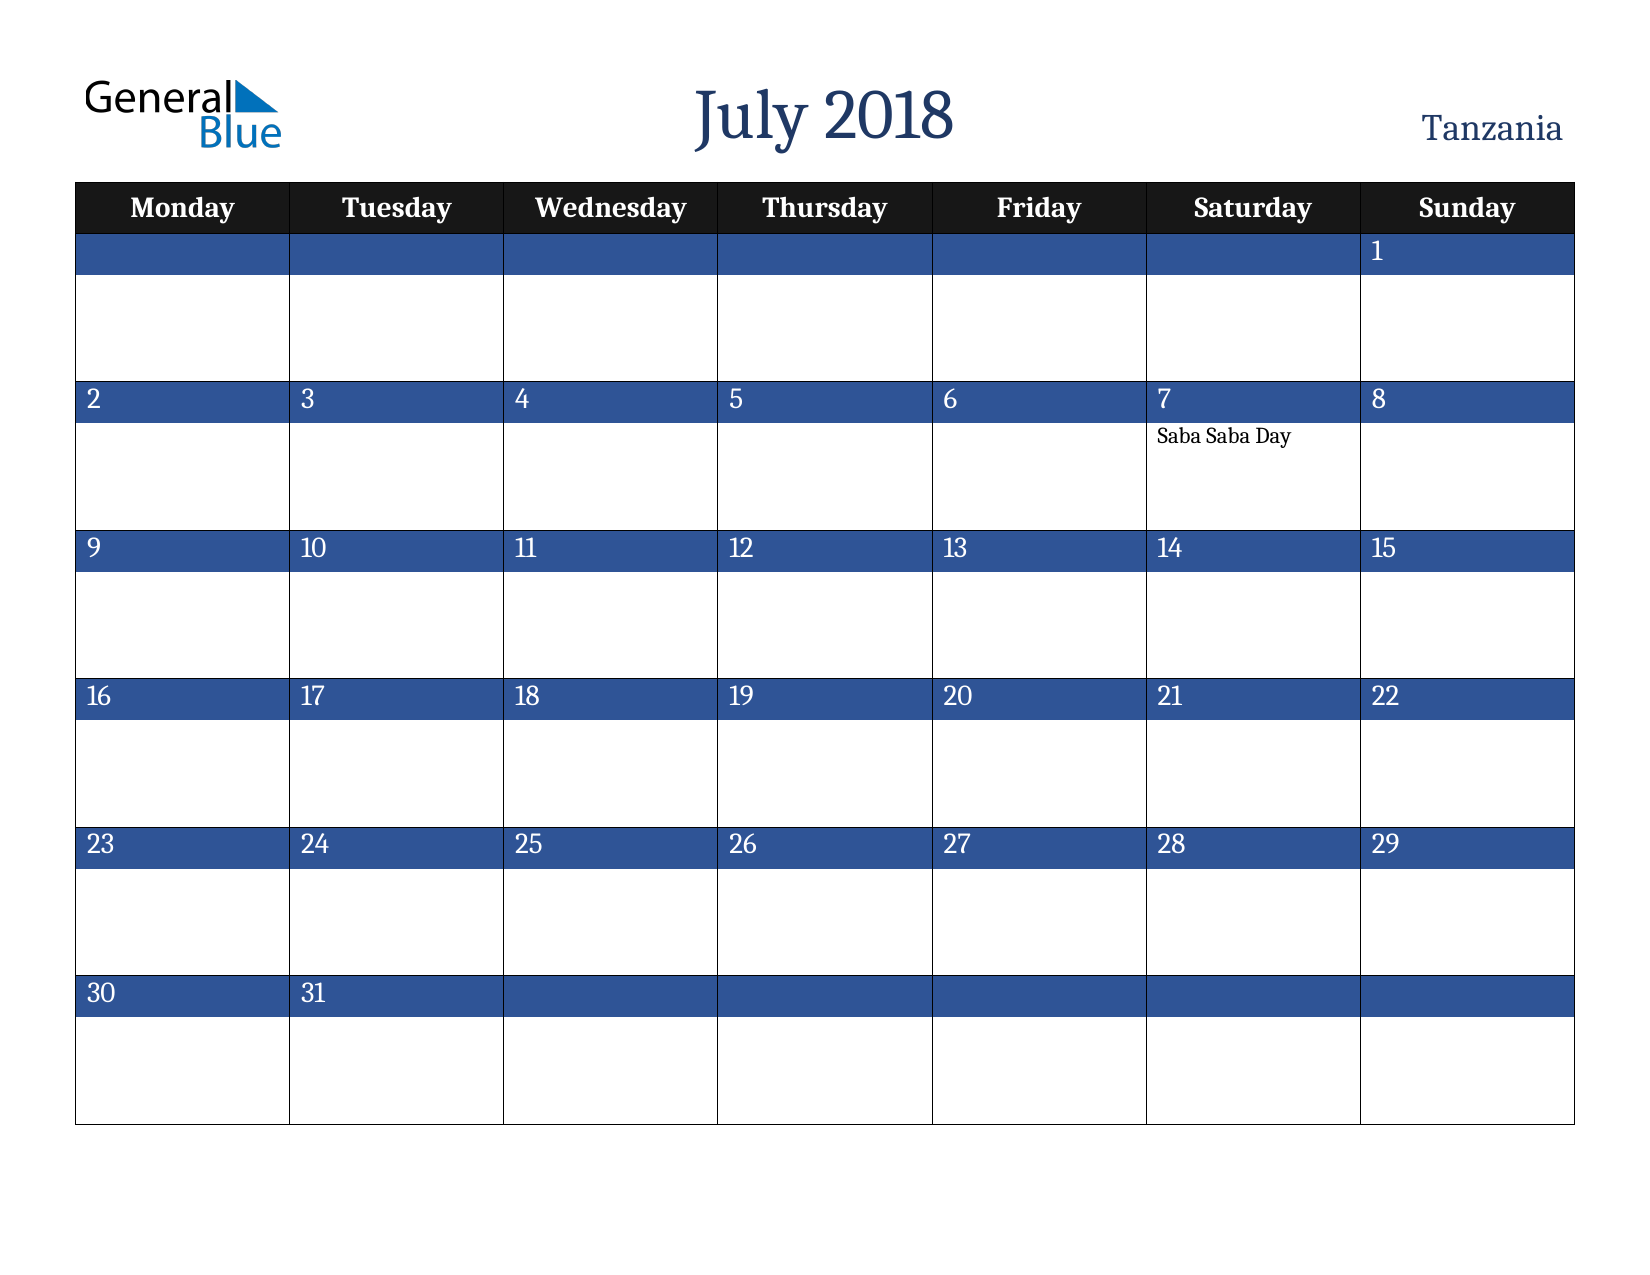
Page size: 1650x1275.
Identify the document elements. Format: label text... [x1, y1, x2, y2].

table_cell [76, 234, 289, 275]
table_cell [933, 720, 1146, 827]
table_cell [933, 572, 1146, 678]
table_cell 13 [933, 531, 1146, 572]
table_cell Monday [76, 183, 289, 233]
table_cell [504, 572, 717, 678]
table_cell [504, 275, 717, 381]
table_cell 17 [290, 679, 503, 720]
table_cell [933, 423, 1146, 530]
table_cell 23 [76, 828, 289, 869]
table_cell [718, 423, 932, 530]
table_cell 25 [504, 828, 717, 869]
table_cell [1361, 869, 1574, 975]
table_cell 5 [718, 382, 932, 423]
table_cell 12 [718, 531, 932, 572]
table_cell Saba Saba Day [1147, 423, 1360, 530]
table_cell 30 [76, 976, 289, 1017]
table_cell [504, 423, 717, 530]
table_cell [504, 869, 717, 975]
table_cell [1147, 275, 1360, 381]
table_cell Wednesday [504, 183, 717, 233]
table_cell [504, 976, 717, 1017]
table_cell 14 [1147, 531, 1360, 572]
table_cell [1361, 572, 1574, 678]
table_cell 4 [504, 382, 717, 423]
table_cell [1147, 234, 1360, 275]
table_cell 3 [290, 382, 503, 423]
table_cell Saturday [1147, 183, 1360, 233]
table_cell [718, 572, 932, 678]
table_cell [718, 976, 932, 1017]
table_cell [718, 234, 932, 275]
table_cell 16 [76, 679, 289, 720]
table_cell [718, 869, 932, 975]
picture [86, 80, 281, 148]
table_cell [290, 275, 503, 381]
table_cell 26 [718, 828, 932, 869]
table_cell [504, 1017, 717, 1123]
table_cell [504, 720, 717, 827]
table_cell [933, 869, 1146, 975]
table_cell 6 [933, 382, 1146, 423]
table_cell [933, 234, 1146, 275]
table_cell 11 [504, 531, 717, 572]
table_cell 15 [1361, 531, 1574, 572]
table_cell [1147, 869, 1360, 975]
table_cell [933, 976, 1146, 1017]
table_cell 8 [1361, 382, 1574, 423]
table_cell [1361, 1017, 1574, 1123]
table_cell [290, 1017, 503, 1123]
table_cell [1147, 720, 1360, 827]
table_cell Thursday [718, 183, 932, 233]
table_cell [290, 572, 503, 678]
table_cell 2 [76, 382, 289, 423]
table_cell [76, 1017, 289, 1123]
table_cell 29 [1361, 828, 1574, 869]
table_cell [504, 234, 717, 275]
table_cell [76, 869, 289, 975]
table_cell [76, 423, 289, 530]
table_cell Tuesday [290, 183, 503, 233]
table_cell 24 [290, 828, 503, 869]
table_cell [1361, 275, 1574, 381]
table_cell 1 [1361, 234, 1574, 275]
table_cell 19 [718, 679, 932, 720]
table_cell [718, 720, 932, 827]
table_cell 9 [76, 531, 289, 572]
table_cell Friday [933, 183, 1146, 233]
table_cell [1147, 1017, 1360, 1123]
table_header July 2018 [504, 75, 1146, 182]
table_cell [933, 1017, 1146, 1123]
table_cell [76, 572, 289, 678]
table_cell [1147, 976, 1360, 1017]
table_cell 21 [1147, 679, 1360, 720]
table_header [76, 75, 503, 182]
table_cell [1361, 423, 1574, 530]
table_cell [1147, 572, 1360, 678]
table_cell [1361, 720, 1574, 827]
table_cell 7 [1147, 382, 1360, 423]
table_header Tanzania [1146, 75, 1574, 182]
table_cell [933, 275, 1146, 381]
table_cell [718, 1017, 932, 1123]
table_cell [1361, 976, 1574, 1017]
table_cell 22 [1361, 679, 1574, 720]
table_cell [76, 275, 289, 381]
table_cell 10 [290, 531, 503, 572]
table_cell [290, 720, 503, 827]
table_cell 27 [933, 828, 1146, 869]
table_cell Sunday [1361, 183, 1574, 233]
table_cell 31 [290, 976, 503, 1017]
table_cell [290, 423, 503, 530]
table_cell [718, 275, 932, 381]
table_cell [290, 869, 503, 975]
table_cell [290, 234, 503, 275]
table_cell 18 [504, 679, 717, 720]
table_cell 28 [1147, 828, 1360, 869]
table_cell 20 [933, 679, 1146, 720]
table_cell [76, 720, 289, 827]
